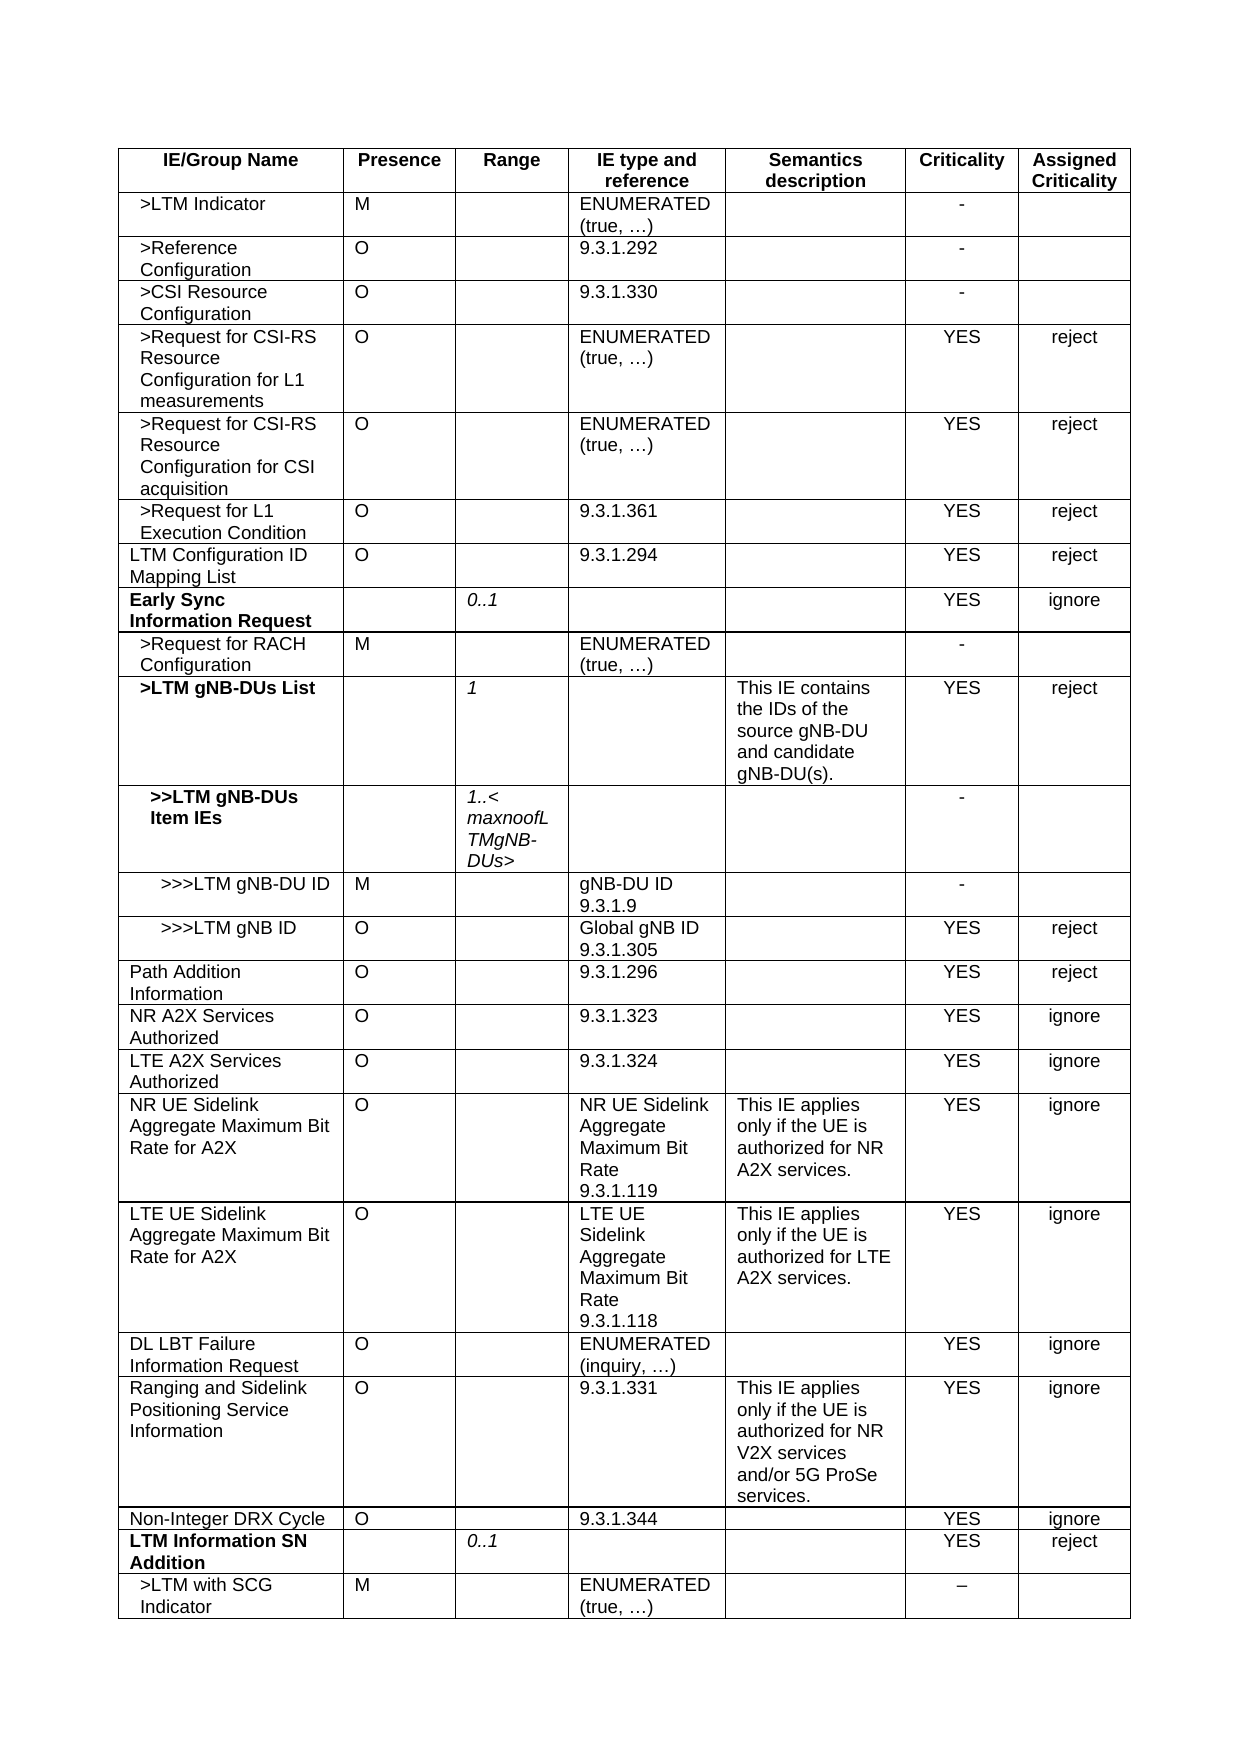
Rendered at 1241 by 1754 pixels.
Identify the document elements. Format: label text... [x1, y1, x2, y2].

table_cell [569, 588, 725, 631]
table_cell YES [906, 588, 1018, 631]
table_cell >LTM with SCG Indicator [119, 1574, 343, 1617]
table_cell M [344, 633, 455, 676]
table_cell [726, 193, 905, 236]
table_cell reject [1019, 917, 1130, 960]
table_cell [344, 588, 455, 631]
table_cell [456, 544, 568, 587]
table_cell YES [906, 1333, 1018, 1376]
table_cell [1019, 237, 1130, 280]
table_cell Non-Integer DRX Cycle [119, 1508, 343, 1529]
table_cell Global gNB ID 9.3.1.305 [569, 917, 725, 960]
table_cell [1019, 786, 1130, 872]
table_cell This IE contains the IDs of the source gNB-DU and candidate gNB-DU(s). [726, 677, 905, 784]
table_cell [569, 1530, 725, 1573]
table_cell >Request for RACH Configuration [119, 633, 343, 676]
table_cell O [344, 1094, 455, 1201]
table_cell [456, 1333, 568, 1376]
table_cell YES [906, 961, 1018, 1004]
table_cell M [344, 1574, 455, 1617]
table_cell ignore [1019, 1508, 1130, 1529]
table_cell O [344, 1508, 455, 1529]
table_cell [344, 1530, 455, 1573]
table_cell This IE applies only if the UE is authorized for NR V2X services and/or 5G ProSe services. [726, 1377, 905, 1506]
table_cell [1019, 281, 1130, 324]
table_cell [1019, 1574, 1130, 1617]
table_cell O [344, 413, 455, 499]
table_cell YES [906, 1377, 1018, 1506]
table_cell >LTM Indicator [119, 193, 343, 236]
table_cell ignore [1019, 588, 1130, 631]
table_cell O [344, 500, 455, 543]
table_cell [456, 1203, 568, 1332]
table_cell O [344, 1050, 455, 1093]
table_cell 9.3.1.292 [569, 237, 725, 280]
table_cell ignore [1019, 1377, 1130, 1506]
table_cell - [906, 193, 1018, 236]
table_cell YES [906, 1005, 1018, 1048]
table_cell [726, 1005, 905, 1048]
table_cell >Request for L1 Execution Condition [119, 500, 343, 543]
table_cell ignore [1019, 1203, 1130, 1332]
table_cell [456, 633, 568, 676]
table_cell DL LBT Failure Information Request [119, 1333, 343, 1376]
table_cell - [906, 237, 1018, 280]
table_cell [726, 633, 905, 676]
table_cell YES [906, 917, 1018, 960]
table_cell [456, 1050, 568, 1093]
table_cell [726, 917, 905, 960]
table_cell 9.3.1.323 [569, 1005, 725, 1048]
table_cell 9.3.1.296 [569, 961, 725, 1004]
table_cell reject [1019, 413, 1130, 499]
table_header IE/Group Name [119, 149, 343, 192]
table_header Assigned Criticality [1019, 149, 1130, 192]
table_cell [456, 1574, 568, 1617]
table_cell O [344, 917, 455, 960]
table_cell – [906, 1574, 1018, 1617]
table_cell O [344, 1005, 455, 1048]
table_cell [726, 281, 905, 324]
table_cell Path Addition Information [119, 961, 343, 1004]
table_cell LTE A2X Services Authorized [119, 1050, 343, 1093]
table_cell O [344, 544, 455, 587]
table_cell [726, 961, 905, 1004]
table_cell reject [1019, 544, 1130, 587]
table_cell [726, 544, 905, 587]
table_cell [726, 325, 905, 412]
table_header Criticality [906, 149, 1018, 192]
table_cell ignore [1019, 1005, 1130, 1048]
table_cell >Request for CSI-RS Resource Configuration for L1 measurements [119, 325, 343, 412]
table_cell >Request for CSI-RS Resource Configuration for CSI acquisition [119, 413, 343, 499]
table_header IE type and reference [569, 149, 725, 192]
table_cell [726, 873, 905, 916]
table_cell 9.3.1.330 [569, 281, 725, 324]
table_cell M [344, 193, 455, 236]
table_cell reject [1019, 961, 1130, 1004]
table_cell [1019, 193, 1130, 236]
table_cell YES [906, 325, 1018, 412]
table_cell YES [906, 1094, 1018, 1201]
table_cell 1 [456, 677, 568, 784]
table_cell Early Sync Information Request [119, 588, 343, 631]
table_cell ENUMERATED (true, …) [569, 325, 725, 412]
table_cell [456, 413, 568, 499]
table_cell YES [906, 1530, 1018, 1573]
table_cell 1..< maxnoofLTMgNB-DUs> [456, 786, 568, 872]
table_cell [569, 786, 725, 872]
table_cell [726, 588, 905, 631]
table_cell ENUMERATED(true, …) [569, 1574, 725, 1617]
table_cell [456, 1377, 568, 1506]
table_cell - [906, 633, 1018, 676]
table_cell 9.3.1.361 [569, 500, 725, 543]
table_cell ignore [1019, 1050, 1130, 1093]
table_cell YES [906, 1050, 1018, 1093]
table_cell reject [1019, 500, 1130, 543]
table_cell - [906, 281, 1018, 324]
table_cell >Reference Configuration [119, 237, 343, 280]
table_cell 9.3.1.324 [569, 1050, 725, 1093]
table_cell NR UE Sidelink Aggregate Maximum Bit Rate 9.3.1.119 [569, 1094, 725, 1201]
table_cell [456, 193, 568, 236]
table_cell NR UE Sidelink Aggregate Maximum Bit Rate for A2X [119, 1094, 343, 1201]
table_cell [456, 961, 568, 1004]
table_cell YES [906, 544, 1018, 587]
table_cell >CSI Resource Configuration [119, 281, 343, 324]
table_cell LTE UE Sidelink Aggregate Maximum Bit Rate for A2X [119, 1203, 343, 1332]
table_cell 0..1 [456, 588, 568, 631]
table_cell [456, 281, 568, 324]
table_cell O [344, 237, 455, 280]
table_header Range [456, 149, 568, 192]
table_cell This IE applies only if the UE is authorized for LTE A2X services. [726, 1203, 905, 1332]
table_cell Ranging and Sidelink Positioning Service Information [119, 1377, 343, 1506]
table_cell >LTM gNB-DUs List [119, 677, 343, 784]
table_cell LTM Information SN Addition [119, 1530, 343, 1573]
table_cell 9.3.1.331 [569, 1377, 725, 1506]
table_cell YES [906, 500, 1018, 543]
table_cell reject [1019, 325, 1130, 412]
table_cell [726, 500, 905, 543]
table_cell O [344, 1333, 455, 1376]
table_cell M [344, 873, 455, 916]
table_cell [1019, 633, 1130, 676]
table_cell [456, 500, 568, 543]
table_cell reject [1019, 1530, 1130, 1573]
table_cell [569, 677, 725, 784]
table_cell [726, 1530, 905, 1573]
table_cell NR A2X Services Authorized [119, 1005, 343, 1048]
table_cell This IE applies only if the UE is authorized for NR A2X services. [726, 1094, 905, 1201]
table_cell YES [906, 677, 1018, 784]
table_cell [726, 786, 905, 872]
table_cell >>>LTM gNB ID [119, 917, 343, 960]
table_cell [726, 1508, 905, 1529]
table_cell ENUMERATED (true, …) [569, 413, 725, 499]
table_cell [1019, 873, 1130, 916]
table_cell [456, 873, 568, 916]
table_cell 0..1 [456, 1530, 568, 1573]
table_cell - [906, 873, 1018, 916]
table_cell 9.3.1.344 [569, 1508, 725, 1529]
table_cell ENUMERATED (true, …) [569, 633, 725, 676]
table_cell [344, 786, 455, 872]
table_cell LTE UE Sidelink Aggregate Maximum Bit Rate 9.3.1.118 [569, 1203, 725, 1332]
table_cell reject [1019, 677, 1130, 784]
table_cell ENUMERATED (true, …) [569, 193, 725, 236]
table_cell O [344, 281, 455, 324]
table_cell [456, 1094, 568, 1201]
table_header Semantics description [726, 149, 905, 192]
table_cell [456, 237, 568, 280]
table_cell YES [906, 1203, 1018, 1332]
table_header Presence [344, 149, 455, 192]
table_cell [456, 1005, 568, 1048]
table_cell [456, 917, 568, 960]
table_cell gNB-DU ID 9.3.1.9 [569, 873, 725, 916]
table_cell [726, 1333, 905, 1376]
table_cell O [344, 1203, 455, 1332]
table_cell [726, 413, 905, 499]
table_cell LTM Configuration ID Mapping List [119, 544, 343, 587]
table_cell ignore [1019, 1333, 1130, 1376]
table_cell O [344, 1377, 455, 1506]
table_cell O [344, 961, 455, 1004]
table_cell 9.3.1.294 [569, 544, 725, 587]
table_cell YES [906, 1508, 1018, 1529]
table_cell [726, 237, 905, 280]
table_cell >>LTM gNB-DUs Item IEs [119, 786, 343, 872]
table_cell YES [906, 413, 1018, 499]
table_cell [344, 677, 455, 784]
table_cell [456, 325, 568, 412]
table_cell ignore [1019, 1094, 1130, 1201]
table_cell [726, 1574, 905, 1617]
table_cell - [906, 786, 1018, 872]
table_cell ENUMERATED (inquiry, …) [569, 1333, 725, 1376]
table_cell [726, 1050, 905, 1093]
table_cell O [344, 325, 455, 412]
table_cell [456, 1508, 568, 1529]
table_cell >>>LTM gNB-DU ID [119, 873, 343, 916]
